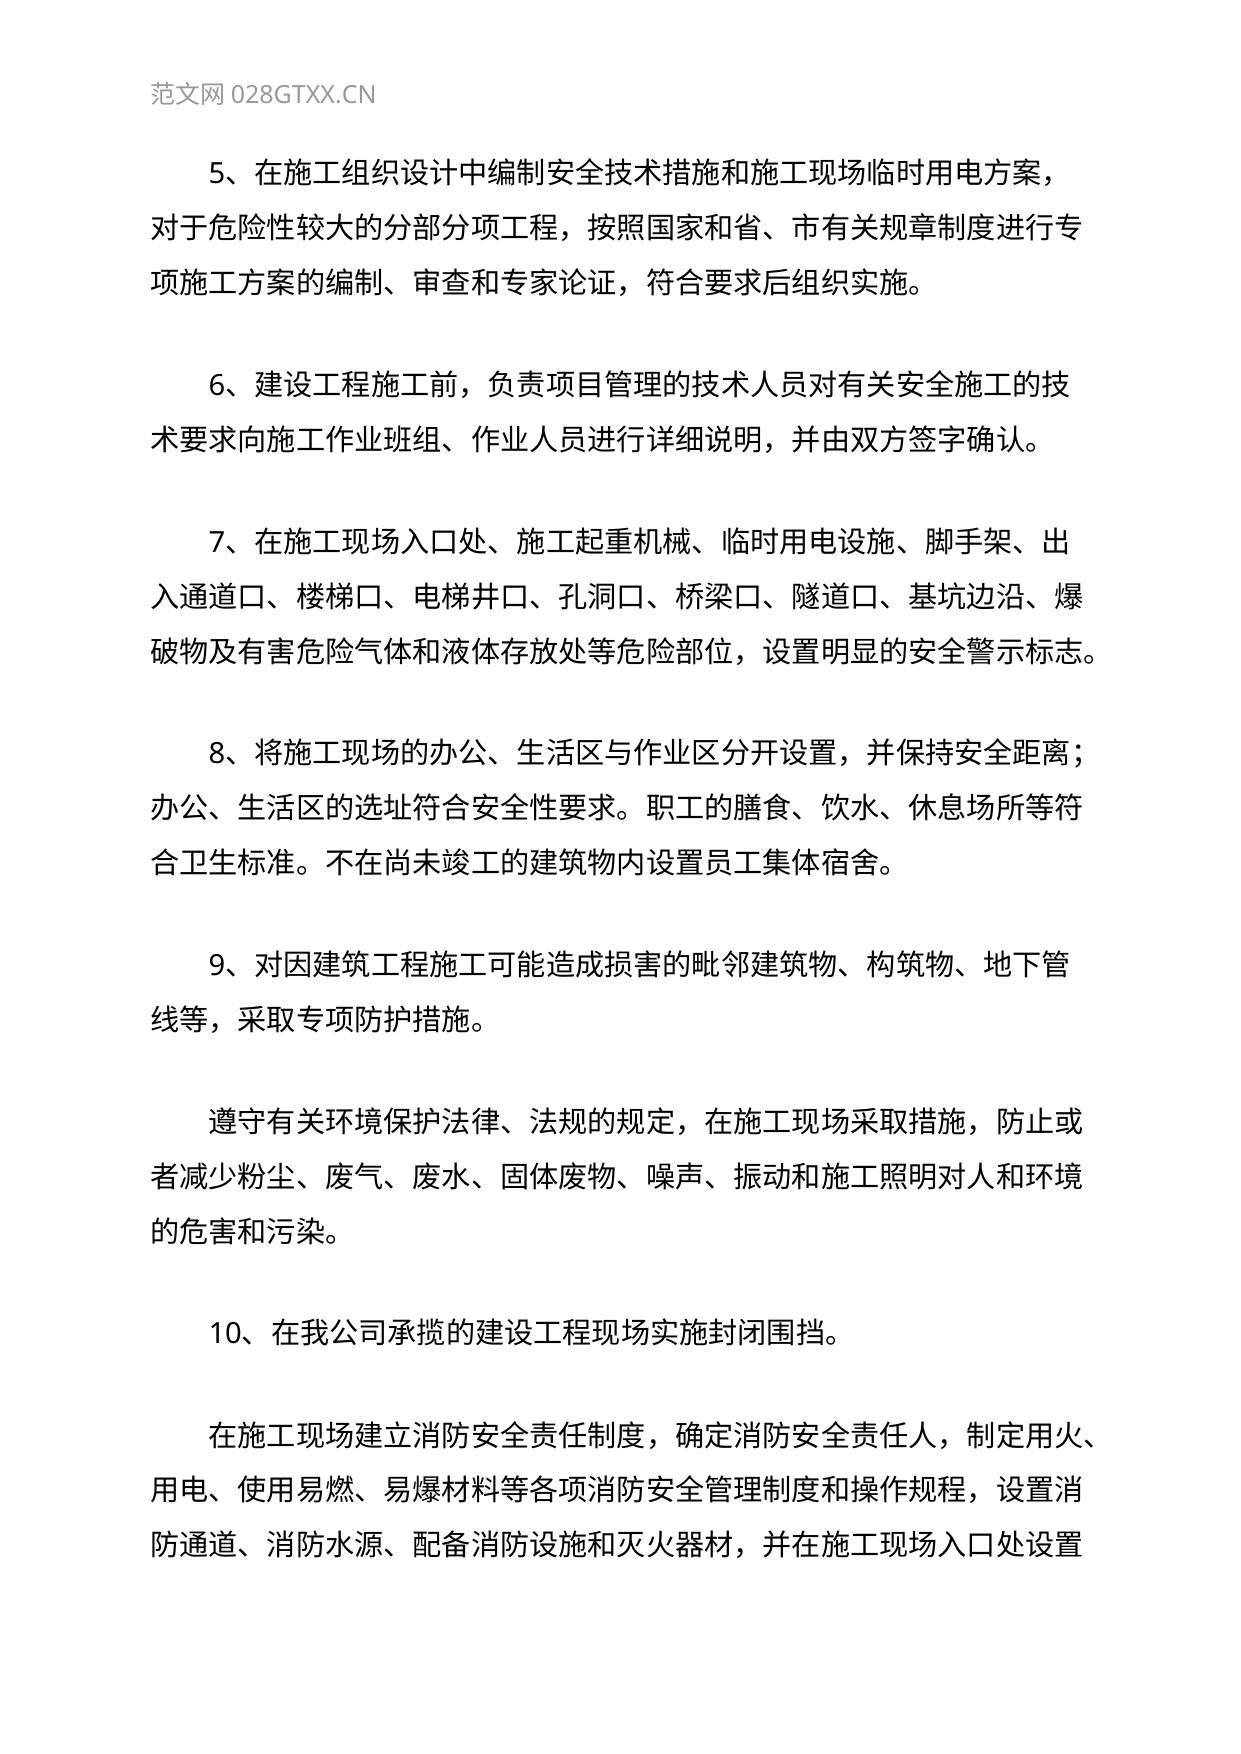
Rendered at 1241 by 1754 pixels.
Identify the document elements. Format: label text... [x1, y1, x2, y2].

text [150, 1412, 1090, 1564]
text 遵守有关环境保护法律、法规的规定，在施工现场采取措施，防止或者减少粉尘、废气、废水、固体废物、噪声、振动和施工照明对人和环境的危害和污染。 [150, 1098, 1090, 1251]
text 5、在施工组织设计中编制安全技术措施和施工现场临时用电方案，对于危险性较大的分部分项工程，按照国家和省、市有关规章制度进行专项施工方案的编制、审查和专家论证，符合要求后组织实施。 [150, 150, 1090, 302]
text 7、在施工现场入口处、施工起重机械、临时用电设施、脚手架、出入通道口、楼梯口、电梯井口、孔洞口、桥梁口、隧道口、基坑边沿、爆破物及有害危险气体和液体存放处等危险部位，设置明显的安全警示标志。 [150, 518, 1090, 671]
text 6、建设工程施工前，负责项目管理的技术人员对有关安全施工的技术要求向施工作业班组、作业人员进行详细说明，并由双方签字确认。 [150, 362, 1090, 459]
text 10、在我公司承揽的建设工程现场实施封闭围挡。 [150, 1310, 1090, 1352]
text 9、对因建筑工程施工可能造成损害的毗邻建筑物、构筑物、地下管线等，采取专项防护措施。 [150, 942, 1090, 1039]
text 8、将施工现场的办公、生活区与作业区分开设置，并保持安全距离；办公、生活区的选址符合安全性要求。职工的膳食、饮水、休息场所等符合卫生标准。不在尚未竣工的建筑物内设置员工集体宿舍。 [150, 730, 1090, 882]
